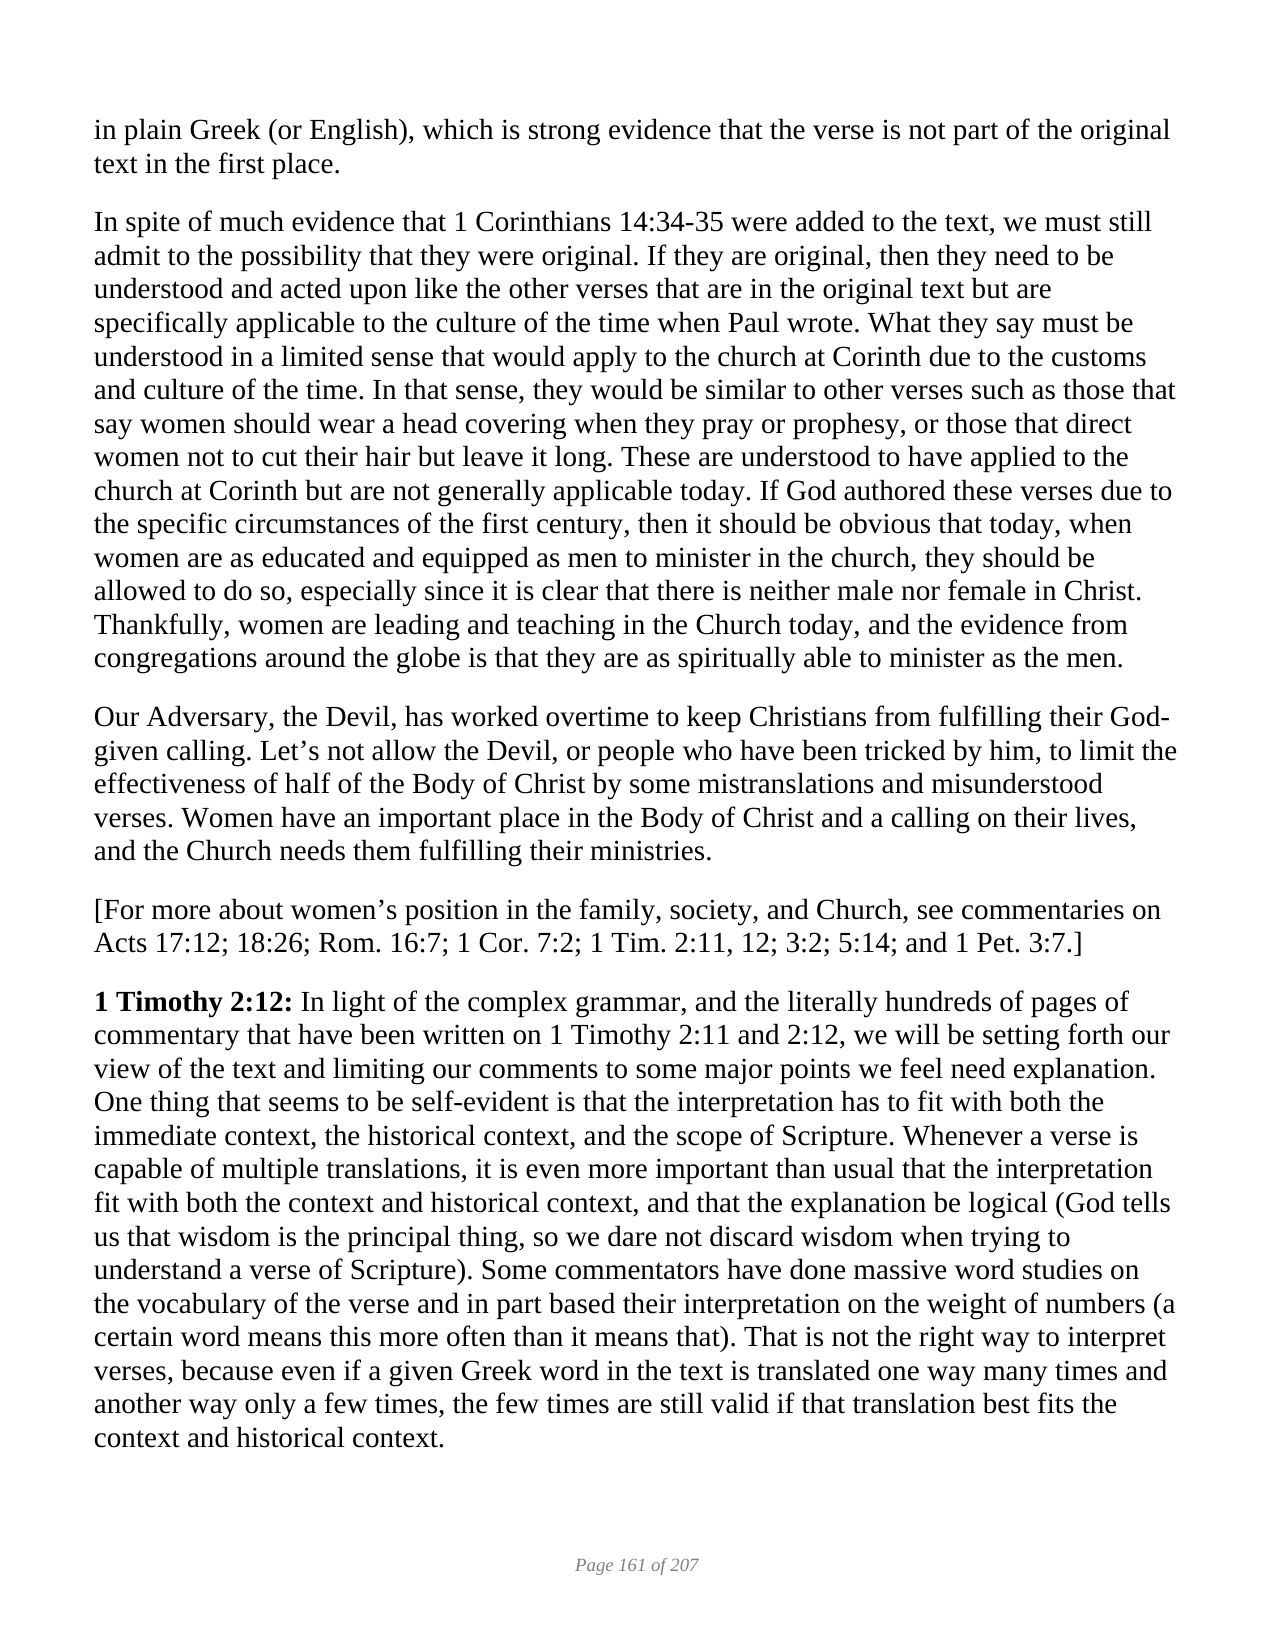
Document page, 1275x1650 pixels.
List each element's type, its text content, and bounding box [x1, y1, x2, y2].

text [94, 112, 1181, 179]
text In spite of much evidence that 1 Corinthians 14:34-35 were added to the text, we must still admit to the possibility that they were original. If they are original, then they need to be understood and acted upon like the other verses that are in the original text but are specifically applicable to the culture of the time when Paul wrote. What they say must be understood in a limited sense that would apply to the church at Corinth due to the customs and culture of the time. In that sense, they would be similar to other verses such as those that say women should wear a head covering when they pray or prophesy, or those that direct women not to cut their hair but leave it long. These are understood to have applied to the church at Corinth but are not generally applicable today. If God authored these verses due to the specific circumstances of the first century, then it should be obvious that today, when women are as educated and equipped as men to minister in the church, they should be allowed to do so, especially since it is clear that there is neither male nor female in Christ. Thankfully, women are leading and teaching in the Church today, and the evidence from congregations around the globe is that they are as spiritually able to minister as the men. [94, 204, 1181, 674]
text [For more about women’s position in the family, society, and Church, see commentaries on Acts 17:12; 18:26; Rom. 16:7; 1 Cor. 7:2; 1 Tim. 2:11, 12; 3:2; 5:14; and 1 Pet. 3:7.] [94, 892, 1181, 959]
text Our Adversary, the Devil, has worked overtime to keep Christians from fulfilling their God-given calling. Let’s not allow the Devil, or people who have been tricked by him, to limit the effectiveness of half of the Body of Christ by some mistranslations and misunderstood verses. Women have an important place in the Body of Christ and a calling on their lives, and the Church needs them fulfilling their ministries. [94, 699, 1181, 867]
text 1 Timothy 2:12: In light of the complex grammar, and the literally hundreds of pages of commentary that have been written on 1 Timothy 2:11 and 2:12, we will be setting forth our view of the text and limiting our comments to some major points we feel need explanation. One thing that seems to be self-evident is that the interpretation has to fit with both the immediate context, the historical context, and the scope of Scripture. Whenever a verse is capable of multiple translations, it is even more important than usual that the interpretation fit with both the context and historical context, and that the explanation be logical (God tells us that wisdom is the principal thing, so we dare not discard wisdom when trying to understand a verse of Scripture). Some commentators have done massive word studies on the vocabulary of the verse and in part based their interpretation on the weight of numbers (a certain word means this more often than it means that). That is not the right way to interpret verses, because even if a given Greek word in the text is translated one way many times and another way only a few times, the few times are still valid if that translation best fits the context and historical context. [94, 984, 1181, 1453]
